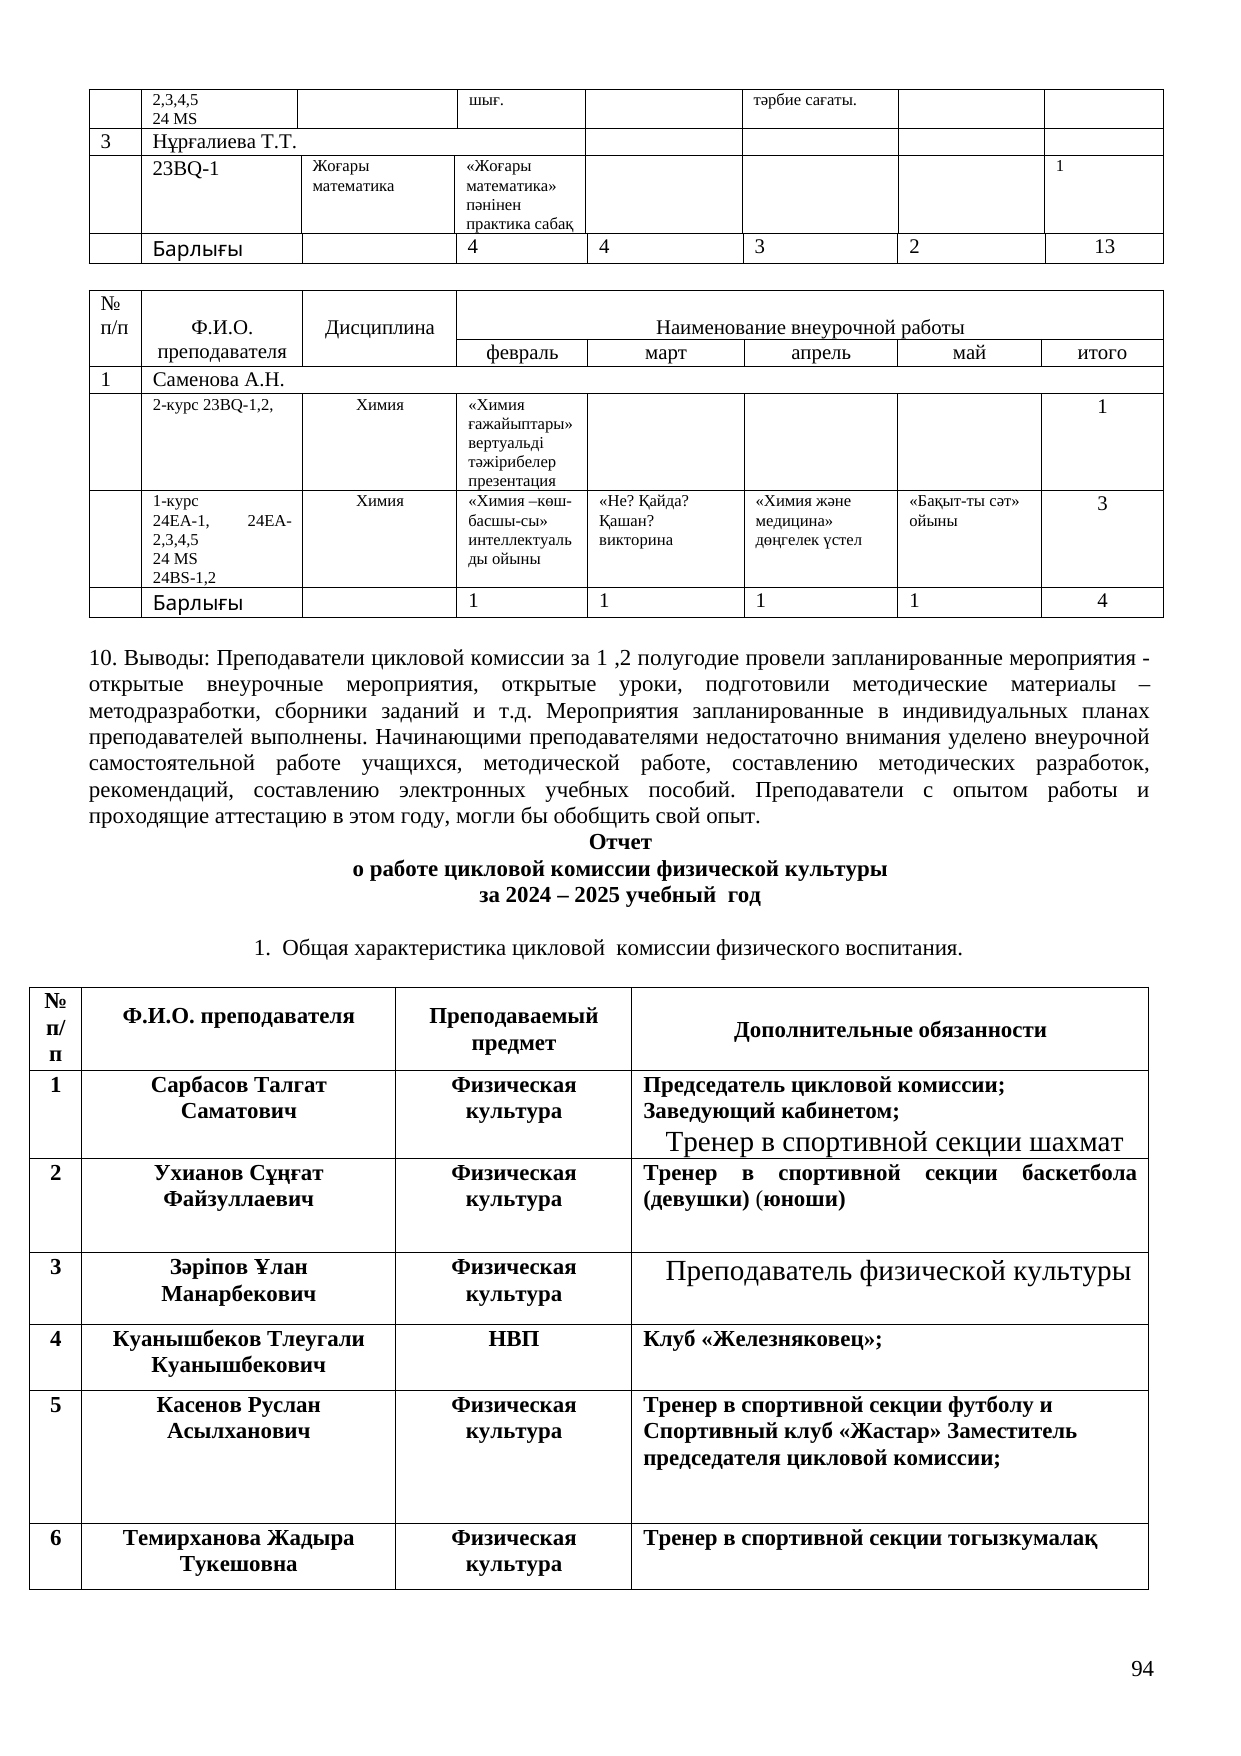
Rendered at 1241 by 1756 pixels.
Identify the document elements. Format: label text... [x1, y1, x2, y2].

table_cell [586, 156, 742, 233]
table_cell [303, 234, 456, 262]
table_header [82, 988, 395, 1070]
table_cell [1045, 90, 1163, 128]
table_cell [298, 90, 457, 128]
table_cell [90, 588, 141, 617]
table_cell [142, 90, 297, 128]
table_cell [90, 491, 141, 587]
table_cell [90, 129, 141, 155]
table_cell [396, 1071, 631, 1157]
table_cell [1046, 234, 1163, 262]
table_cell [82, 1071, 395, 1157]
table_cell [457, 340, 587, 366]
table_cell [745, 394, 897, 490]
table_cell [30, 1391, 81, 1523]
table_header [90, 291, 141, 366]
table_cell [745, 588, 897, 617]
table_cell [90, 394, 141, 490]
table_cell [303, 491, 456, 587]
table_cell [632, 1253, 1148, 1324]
list Общая характеристика цикловой комиссии физического воспитания. [66, 934, 1152, 960]
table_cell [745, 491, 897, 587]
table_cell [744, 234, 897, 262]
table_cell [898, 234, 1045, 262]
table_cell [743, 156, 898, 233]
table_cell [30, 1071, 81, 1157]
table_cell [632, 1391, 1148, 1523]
text за 2024 – 2025 учебный год [89, 881, 1152, 907]
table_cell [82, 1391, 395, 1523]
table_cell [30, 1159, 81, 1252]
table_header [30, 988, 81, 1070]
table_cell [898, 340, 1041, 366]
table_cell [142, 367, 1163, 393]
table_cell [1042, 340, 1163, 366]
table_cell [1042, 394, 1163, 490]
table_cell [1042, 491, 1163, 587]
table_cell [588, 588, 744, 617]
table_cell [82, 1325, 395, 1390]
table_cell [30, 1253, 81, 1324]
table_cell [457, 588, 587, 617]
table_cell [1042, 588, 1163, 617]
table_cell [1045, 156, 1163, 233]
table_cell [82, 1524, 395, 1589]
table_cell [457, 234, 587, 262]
text Отчет [89, 828, 1152, 855]
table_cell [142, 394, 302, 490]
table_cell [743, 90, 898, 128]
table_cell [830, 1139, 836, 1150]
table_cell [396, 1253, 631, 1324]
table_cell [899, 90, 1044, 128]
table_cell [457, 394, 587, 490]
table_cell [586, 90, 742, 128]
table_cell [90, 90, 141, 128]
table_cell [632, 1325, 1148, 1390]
text о работе цикловой комиссии физической культуры [89, 855, 1152, 881]
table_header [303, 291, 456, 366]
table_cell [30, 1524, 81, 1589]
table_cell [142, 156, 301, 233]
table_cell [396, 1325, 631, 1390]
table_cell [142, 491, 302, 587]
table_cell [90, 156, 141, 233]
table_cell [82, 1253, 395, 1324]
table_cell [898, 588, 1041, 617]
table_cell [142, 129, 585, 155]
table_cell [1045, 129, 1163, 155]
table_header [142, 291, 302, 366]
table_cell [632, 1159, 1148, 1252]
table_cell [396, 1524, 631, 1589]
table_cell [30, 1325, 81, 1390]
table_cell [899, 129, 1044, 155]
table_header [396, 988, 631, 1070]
text 10. Выводы: Преподаватели цикловой комиссии за 1 ,2 полугодие провели запланированные мероприятия -открытые внеурочные мероприятия, открытые уроки, подготовили методические материалы – методразработки, сборники заданий и т.д. Мероприятия запланированные в индивидуальных планах преподавателей выполнены. Начинающими преподавателями недостаточно внимания уделено внеурочной самостоятельной работе учащихся, методической работе, составлению методических разработок, рекомендаций, составлению электронных учебных пособий. Преподаватели с опытом работы и проходящие аттестацию в этом году, могли бы обобщить свой опыт. [89, 644, 1152, 828]
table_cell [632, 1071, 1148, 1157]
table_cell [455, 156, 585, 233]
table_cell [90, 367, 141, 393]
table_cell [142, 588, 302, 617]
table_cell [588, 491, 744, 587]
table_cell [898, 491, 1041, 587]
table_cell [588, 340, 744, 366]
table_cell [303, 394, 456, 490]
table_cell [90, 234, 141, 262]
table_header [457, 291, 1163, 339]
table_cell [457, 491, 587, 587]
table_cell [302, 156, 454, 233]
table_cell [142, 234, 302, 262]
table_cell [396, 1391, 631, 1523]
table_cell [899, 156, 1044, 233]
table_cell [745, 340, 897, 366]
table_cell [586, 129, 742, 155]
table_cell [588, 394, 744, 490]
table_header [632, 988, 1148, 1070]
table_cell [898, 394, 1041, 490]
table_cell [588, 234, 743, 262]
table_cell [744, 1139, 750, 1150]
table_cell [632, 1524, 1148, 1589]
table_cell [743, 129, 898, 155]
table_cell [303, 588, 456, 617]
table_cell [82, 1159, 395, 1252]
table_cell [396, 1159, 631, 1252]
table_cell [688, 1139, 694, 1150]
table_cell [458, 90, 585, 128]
